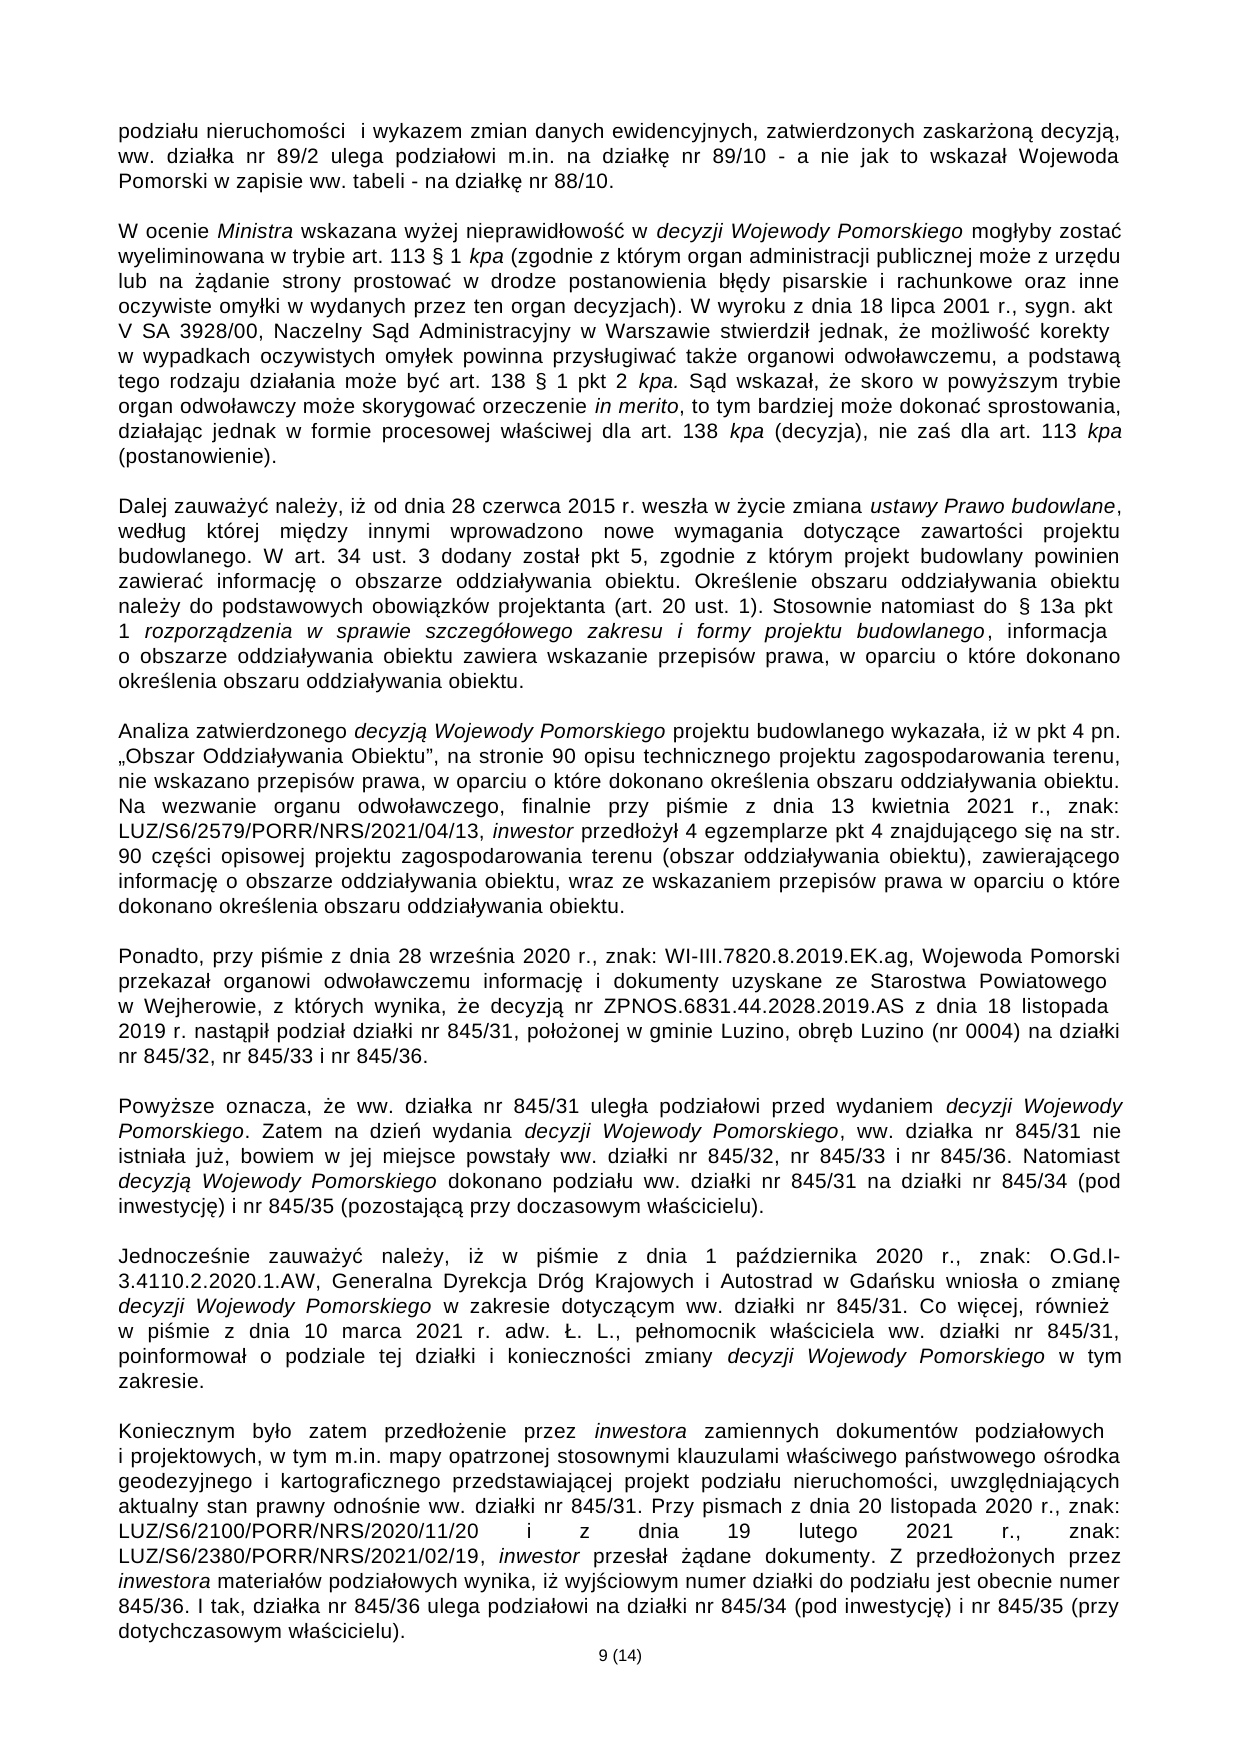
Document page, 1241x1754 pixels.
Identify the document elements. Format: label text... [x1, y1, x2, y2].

text Dalej zauważyć należy, iż od dnia 28 czerwca 2015 r. weszła w życie zmiana ustawy Prawo budowlane, według której między innymi wprowadzono nowe wymagania dotyczące zawartości projektu budowlanego. W art. 34 ust. 3 dodany został pkt 5, zgodnie z którym projekt budowlany powinien zawierać informację o obszarze oddziaływania obiektu. Określenie obszaru oddziaływania obiektu należy do podstawowych obowiązków projektanta (art. 20 ust. 1). Stosownie natomiast do § 13a pkt 1 rozporządzenia w sprawie szczegółowego zakresu i formy projektu budowlanego, informacja o obszarze oddziaływania obiektu zawiera wskazanie przepisów prawa, w oparciu o które dokonano określenia obszaru oddziaływania obiektu. [118, 493, 1122, 693]
text Jednocześnie zauważyć należy, iż w piśmie z dnia 1 października 2020 r., znak: O.Gd.I-3.4110.2.2020.1.AW, Generalna Dyrekcja Dróg Krajowych i Autostrad w Gdańsku wniosła o zmianę decyzji Wojewody Pomorskiego w zakresie dotyczącym ww. działki nr 845/31. Co więcej, również w piśmie z dnia 10 marca 2021 r. adw. Ł. L., pełnomocnik właściciela ww. działki nr 845/31, poinformował o podziale tej działki i konieczności zmiany decyzji Wojewody Pomorskiego w tym zakresie. [118, 1243, 1122, 1393]
text Analiza zatwierdzonego decyzją Wojewody Pomorskiego projektu budowlanego wykazała, iż w pkt 4 pn. „Obszar Oddziaływania Obiektu”, na stronie 90 opisu technicznego projektu zagospodarowania terenu, nie wskazano przepisów prawa, w oparciu o które dokonano określenia obszaru oddziaływania obiektu. Na wezwanie organu odwoławczego, finalnie przy piśmie z dnia 13 kwietnia 2021 r., znak: LUZ/S6/2579/PORR/NRS/2021/04/13, inwestor przedłożył 4 egzemplarze pkt 4 znajdującego się na str. 90 części opisowej projektu zagospodarowania terenu (obszar oddziaływania obiektu), zawierającego informację o obszarze oddziaływania obiektu, wraz ze wskazaniem przepisów prawa w oparciu o które dokonano określenia obszaru oddziaływania obiektu. [118, 718, 1122, 918]
text Ponadto, przy piśmie z dnia 28 września 2020 r., znak: WI-III.7820.8.2019.EK.ag, Wojewoda Pomorski przekazał organowi odwoławczemu informację i dokumenty uzyskane ze Starostwa Powiatowego w Wejherowie, z których wynika, że decyzją nr ZPNOS.6831.44.2028.2019.AS z dnia 18 listopada 2019 r. nastąpił podział działki nr 845/31, położonej w gminie Luzino, obręb Luzino (nr 0004) na działki nr 845/32, nr 845/33 i nr 845/36. [118, 943, 1122, 1068]
text Powyższe oznacza, że ww. działka nr 845/31 uległa podziałowi przed wydaniem decyzji Wojewody Pomorskiego. Zatem na dzień wydania decyzji Wojewody Pomorskiego, ww. działka nr 845/31 nie istniała już, bowiem w jej miejsce powstały ww. działki nr 845/32, nr 845/33 i nr 845/36. Natomiast decyzją Wojewody Pomorskiego dokonano podziału ww. działki nr 845/31 na działki nr 845/34 (pod inwestycję) i nr 845/35 (pozostającą przy doczasowym właścicielu). [118, 1093, 1122, 1218]
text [118, 118, 1122, 193]
text W ocenie Ministra wskazana wyżej nieprawidłowość w decyzji Wojewody Pomorskiego mogłyby zostać wyeliminowana w trybie art. 113 § 1 kpa (zgodnie z którym organ administracji publicznej może z urzędu lub na żądanie strony prostować w drodze postanowienia błędy pisarskie i rachunkowe oraz inne oczywiste omyłki w wydanych przez ten organ decyzjach). W wyroku z dnia 18 lipca 2001 r., sygn. akt V SA 3928/00, Naczelny Sąd Administracyjny w Warszawie stwierdził jednak, że możliwość korekty w wypadkach oczywistych omyłek powinna przysługiwać także organowi odwoławczemu, a podstawą tego rodzaju działania może być art. 138 § 1 pkt 2 kpa. Sąd wskazał, że skoro w powyższym trybie organ odwoławczy może skorygować orzeczenie in merito, to tym bardziej może dokonać sprostowania, działając jednak w formie procesowej właściwej dla art. 138 kpa (decyzja), nie zaś dla art. 113 kpa (postanowienie). [118, 218, 1122, 468]
text Koniecznym było zatem przedłożenie przez inwestora zamiennych dokumentów podziałowych i projektowych, w tym m.in. mapy opatrzonej stosownymi klauzulami właściwego państwowego ośrodka geodezyjnego i kartograficznego przedstawiającej projekt podziału nieruchomości, uwzględniających aktualny stan prawny odnośnie ww. działki nr 845/31. Przy pismach z dnia 20 listopada 2020 r., znak: LUZ/S6/2100/PORR/NRS/2020/11/20 i z dnia 19 lutego 2021 r., znak: LUZ/S6/2380/PORR/NRS/2021/02/19, inwestor przesłał żądane dokumenty. Z przedłożonych przez inwestora materiałów podziałowych wynika, iż wyjściowym numer działki do podziału jest obecnie numer 845/36. I tak, działka nr 845/36 ulega podziałowi na działki nr 845/34 (pod inwestycję) i nr 845/35 (przy dotychczasowym właścicielu). [118, 1418, 1122, 1643]
